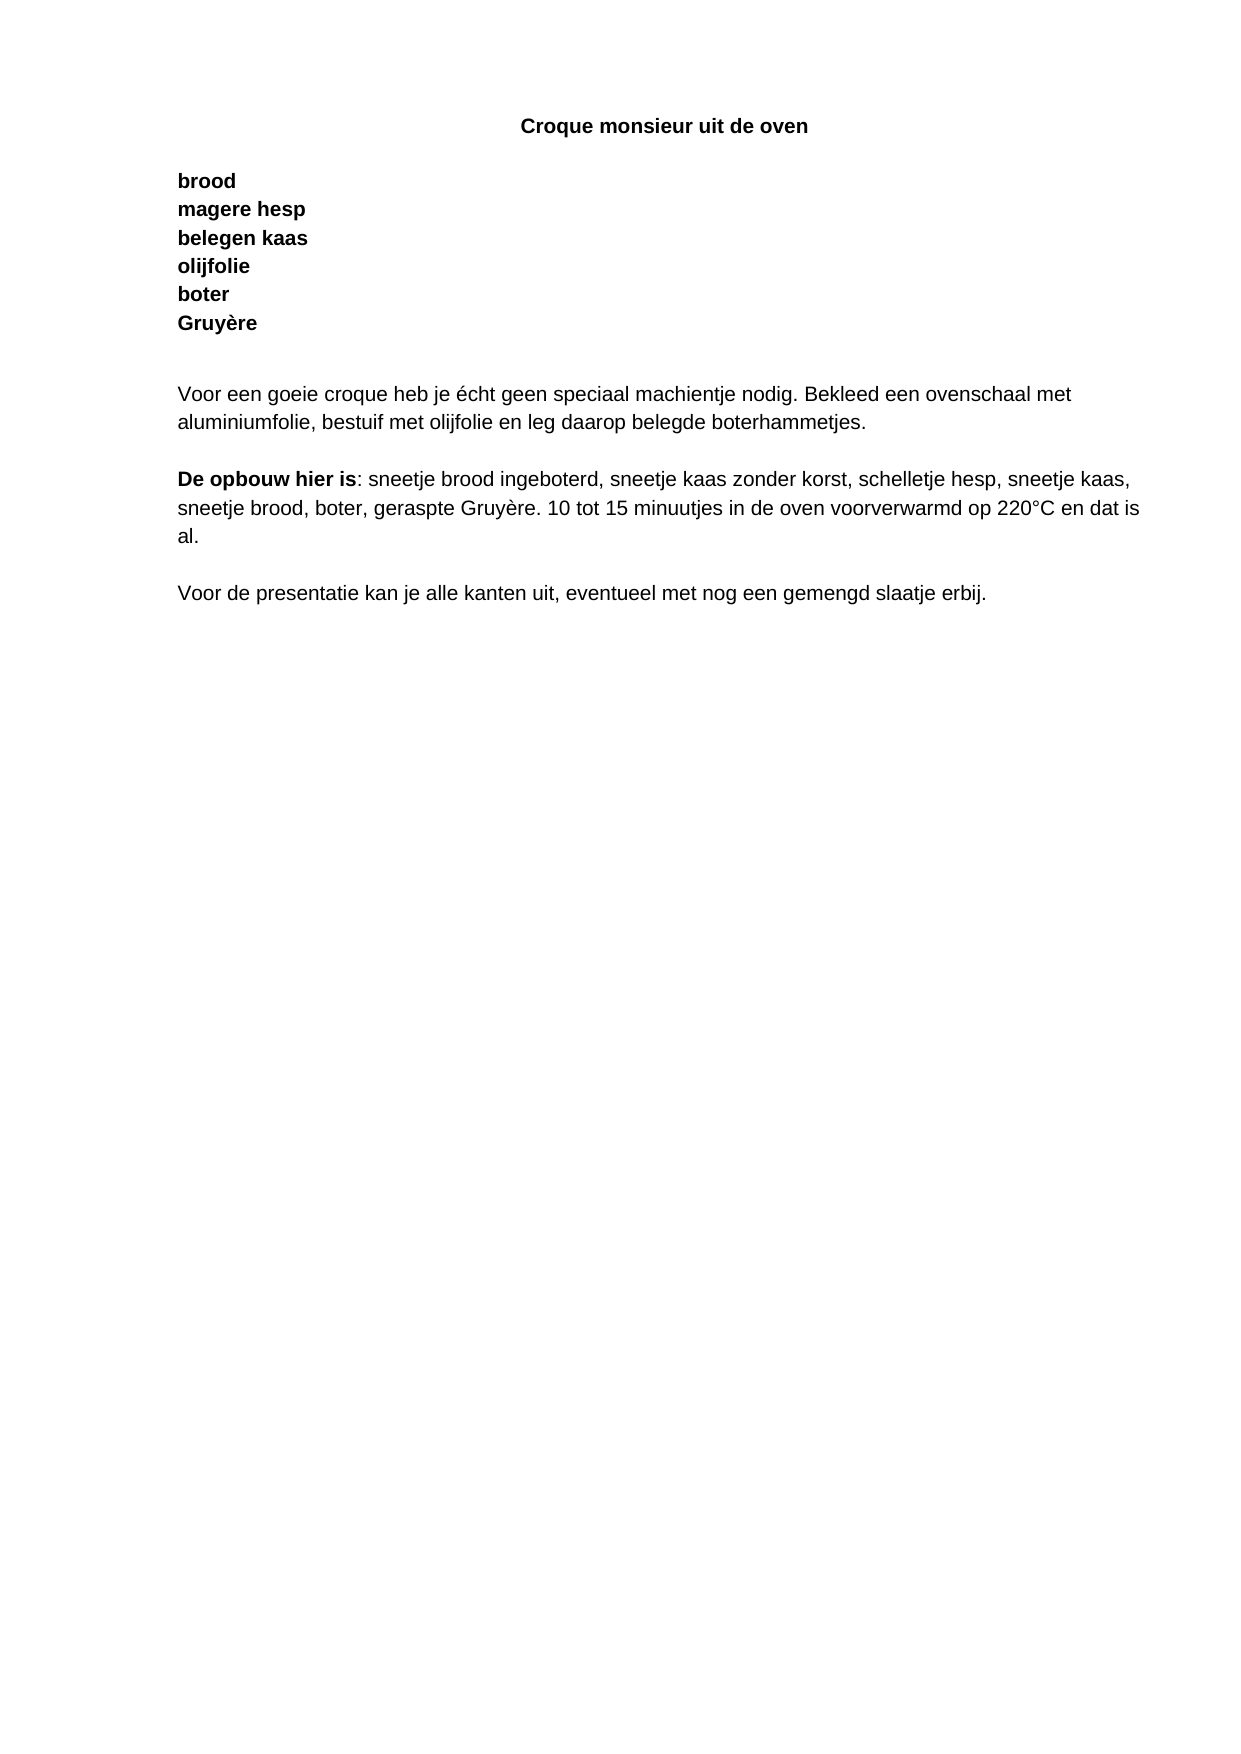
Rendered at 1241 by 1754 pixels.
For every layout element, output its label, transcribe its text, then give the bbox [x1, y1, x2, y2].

text Voor de presentatie kan je alle kanten uit, eventueel met nog een gemengd slaatje erbij. [177, 581, 1152, 605]
text belegen kaas olijfolie [177, 225, 1152, 278]
text Croque monsieur uit de oven [177, 118, 1152, 137]
text brood [177, 168, 1152, 192]
text boter [177, 282, 1152, 306]
text De opbouw hier is: sneetje brood ingeboterd, sneetje kaas zonder korst, schelletje hesp, sneetje kaas, sneetje brood, boter, geraspte Gruyère. 10 tot 15 minuutjes in de oven voorverwarmd op 220°C en dat is al. [177, 467, 1152, 548]
text magere hesp [177, 197, 1152, 221]
text Voor een goeie croque heb je écht geen speciaal machientje nodig. Bekleed een ovenschaal met aluminiumfolie, bestuif met olijfolie en leg daarop belegde boterhammetjes. [177, 382, 1152, 434]
text Gruyère [177, 311, 1152, 335]
